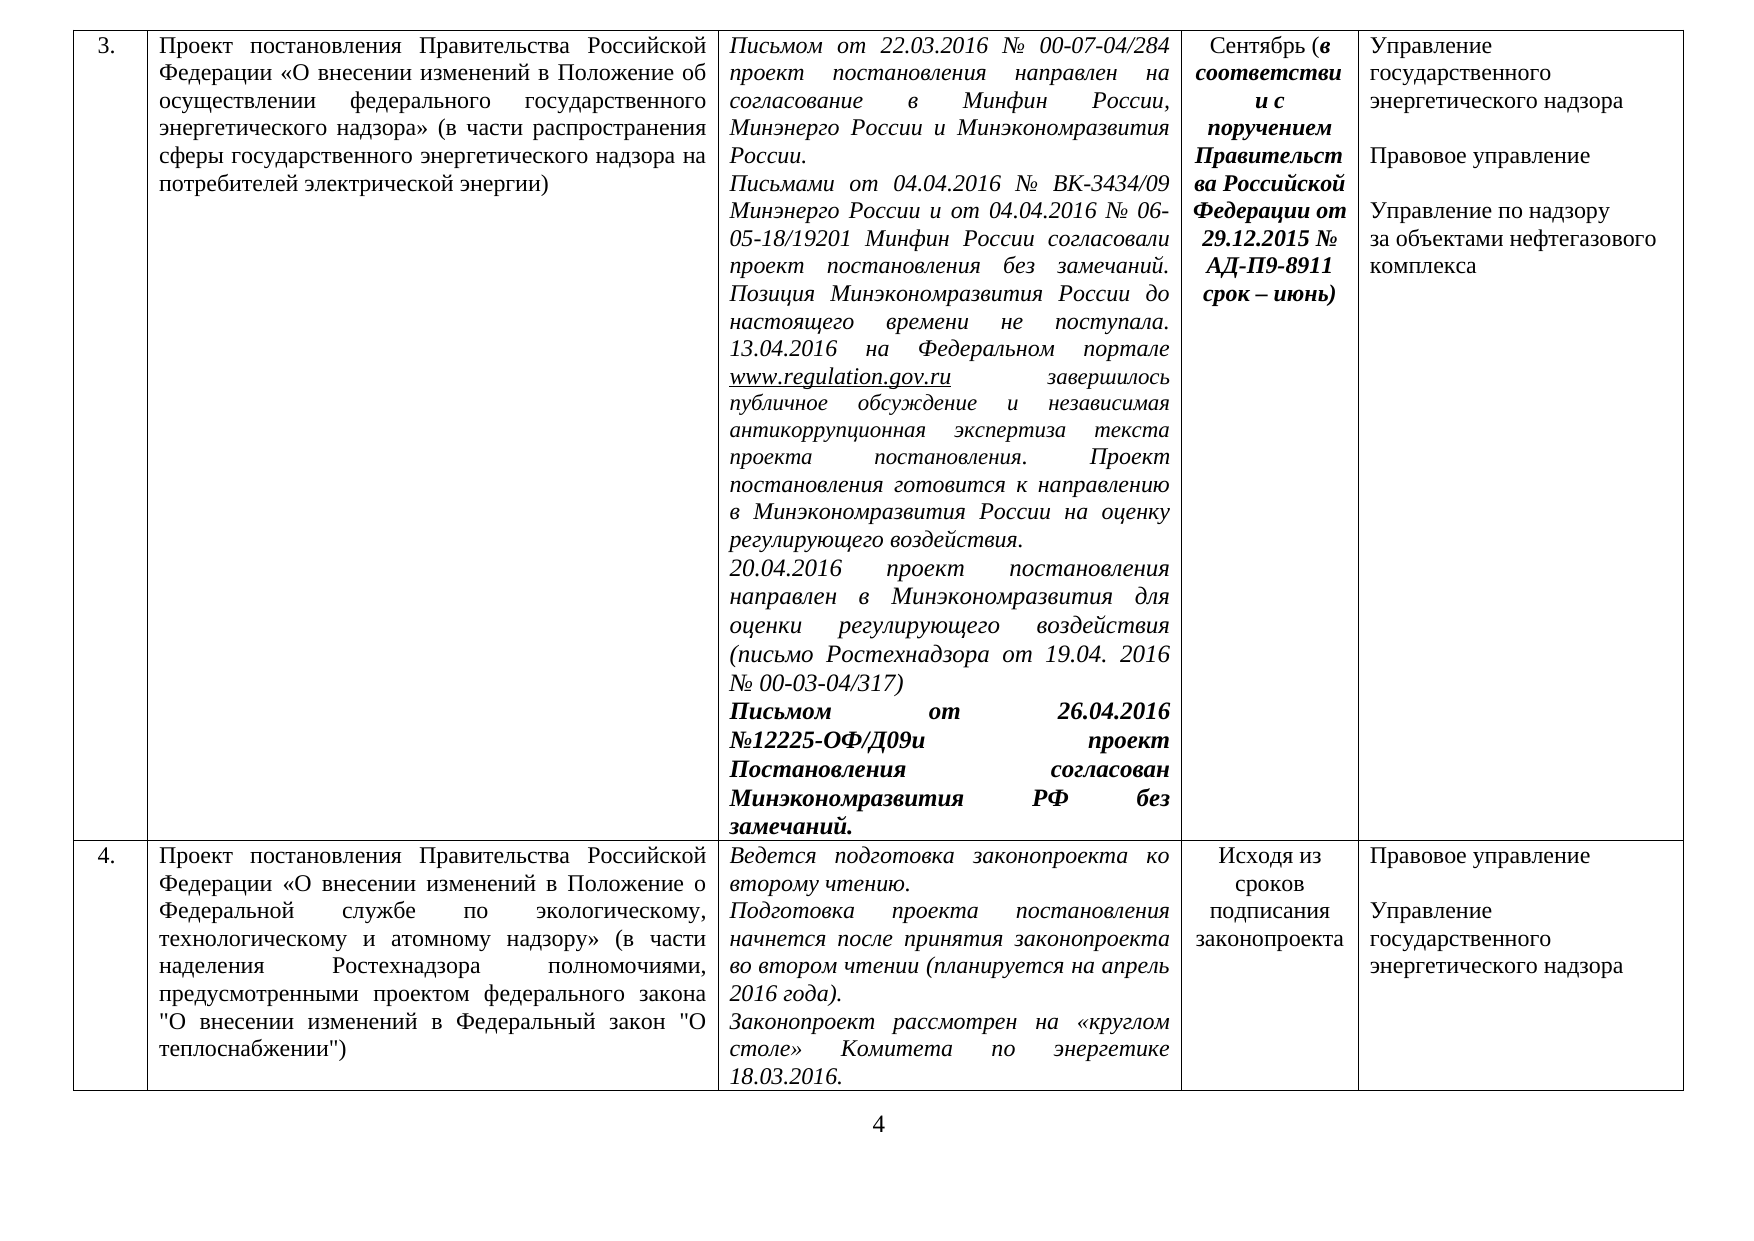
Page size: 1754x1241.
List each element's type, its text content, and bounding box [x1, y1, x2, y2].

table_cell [1182, 31, 1358, 840]
table_cell Проект постановления Правительства Российской Федерации «О внесении изменений в Положение об осуществлении федерального государственного энергетического надзора» (в части распространения сферы государственного энергетического надзора на потребителей электрической энергии) [148, 31, 718, 840]
table_cell Управление государственного энергетического надзора Правовое управление Управление по надзору за объектами нефтегазового комплекса [1359, 31, 1683, 840]
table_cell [1359, 841, 1683, 1089]
table_cell [74, 841, 147, 1089]
table_cell Письмом от 22.03.2016 № 00-07-04/284 проект постановления направлен на согласование в Минфин России, Минэнерго России и Минэкономразвития России. Письмами от 04.04.2016 № ВК-3434/09 Минэнерго России и от 04.04.2016 № 06-05-18/19201 Минфин России согласовали проект постановления без замечаний. Позиция Минэкономразвития России до настоящего времени не поступала. 13.04.2016 на Федеральном портале www.regulation.gov.ru завершилось публичное обсуждение и независимая антикоррупционная экспертиза текста проекта постановления. Проект постановления готовится к направлению в Минэкономразвития России на оценку регулирующего воздействия. 20.04.2016 проект постановления направлен в Минэкономразвития для оценки регулирующего воздействия (письмо Ростехнадзора от 19.04. 2016 № 00-03-04/317) Письмом от 26.04.2016 №12225-ОФ/Д09и проект Постановления согласован Минэкономразвития РФ без замечаний. [719, 31, 1181, 840]
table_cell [1182, 841, 1358, 1089]
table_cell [719, 841, 1181, 1089]
table_cell [74, 31, 147, 840]
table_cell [148, 841, 718, 1089]
